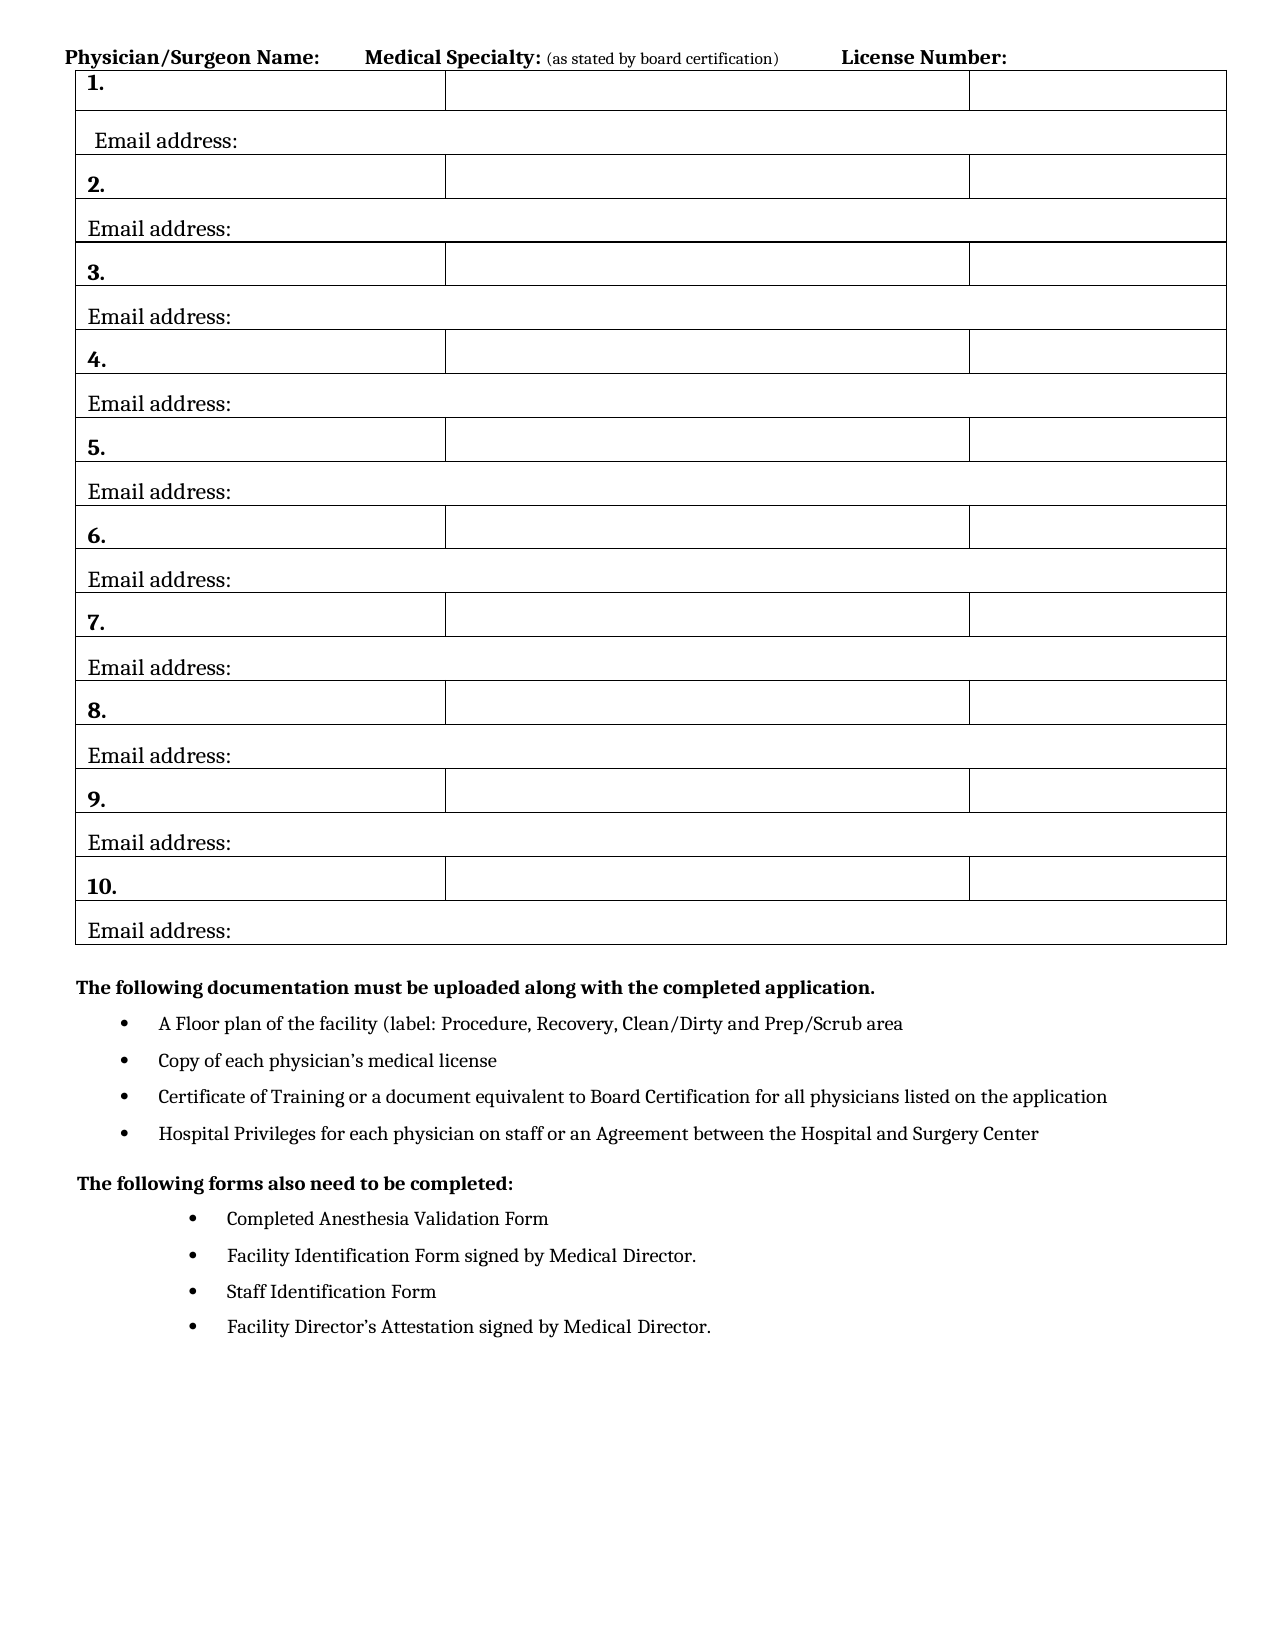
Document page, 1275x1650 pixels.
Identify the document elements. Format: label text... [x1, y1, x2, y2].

table_header [970, 71, 1226, 110]
table_cell [970, 506, 1226, 548]
table_header 1. [76, 71, 445, 110]
table_cell [446, 418, 969, 461]
table_cell [970, 418, 1226, 461]
list Facility Director’s Attestation signed by Medical Director. [189, 1316, 1264, 1339]
list A Floor plan of the facility (label: Procedure, Recovery, Clean/Dirty and Prep/Scrub area [121, 1013, 1264, 1036]
text Physician/Surgeon Name: Medical Specialty: (as stated by board certification) License Number: [64, 46, 1264, 70]
table_cell Email address: [76, 462, 1226, 504]
table_cell [970, 330, 1226, 373]
table_cell Email address: [76, 199, 1226, 241]
table_cell 3. [76, 243, 445, 285]
table_cell [446, 769, 969, 812]
table_cell 10. [76, 857, 445, 899]
table_cell [446, 593, 969, 636]
table_cell [970, 243, 1226, 285]
table_cell [446, 857, 969, 899]
list Staff Identification Form [189, 1280, 1264, 1303]
table_cell Email address: [76, 725, 1226, 768]
table_cell [970, 857, 1226, 899]
table_cell Email address: [76, 111, 1226, 154]
list Completed Anesthesia Validation Form [189, 1208, 1221, 1231]
subtitle The following forms also need to be completed: [77, 1172, 1264, 1195]
table_cell Email address: [76, 637, 1226, 680]
table_cell [970, 593, 1226, 636]
table_cell 4. [76, 330, 445, 373]
table_cell 2. [76, 155, 445, 197]
table_cell 8. [76, 681, 445, 724]
list Hospital Privileges for each physician on staff or an Agreement between the Hospital and Surgery Center [121, 1123, 1264, 1146]
table_cell [446, 243, 969, 285]
table_header [446, 71, 969, 110]
table_cell [970, 681, 1226, 724]
table_cell Email address: [76, 813, 1226, 856]
list Certificate of Training or a document equivalent to Board Certification for all physicians listed on the application [121, 1086, 1264, 1109]
table_cell 9. [76, 769, 445, 812]
table_cell 6. [76, 506, 445, 548]
subtitle The following documentation must be uploaded along with the completed application. [76, 976, 1167, 999]
table_cell [446, 681, 969, 724]
table_cell [970, 155, 1226, 197]
table_cell [446, 330, 969, 373]
table_cell Email address: [76, 901, 1226, 943]
list Copy of each physician’s medical license [121, 1049, 1264, 1072]
table_cell Email address: [76, 549, 1226, 592]
list Facility Identification Form signed by Medical Director. [189, 1244, 1264, 1267]
table_cell Email address: [76, 286, 1226, 329]
table_cell [446, 155, 969, 197]
table_cell [970, 769, 1226, 812]
table_cell 5. [76, 418, 445, 461]
table_cell 7. [76, 593, 445, 636]
table_cell [446, 506, 969, 548]
table_cell Email address: [76, 374, 1226, 417]
